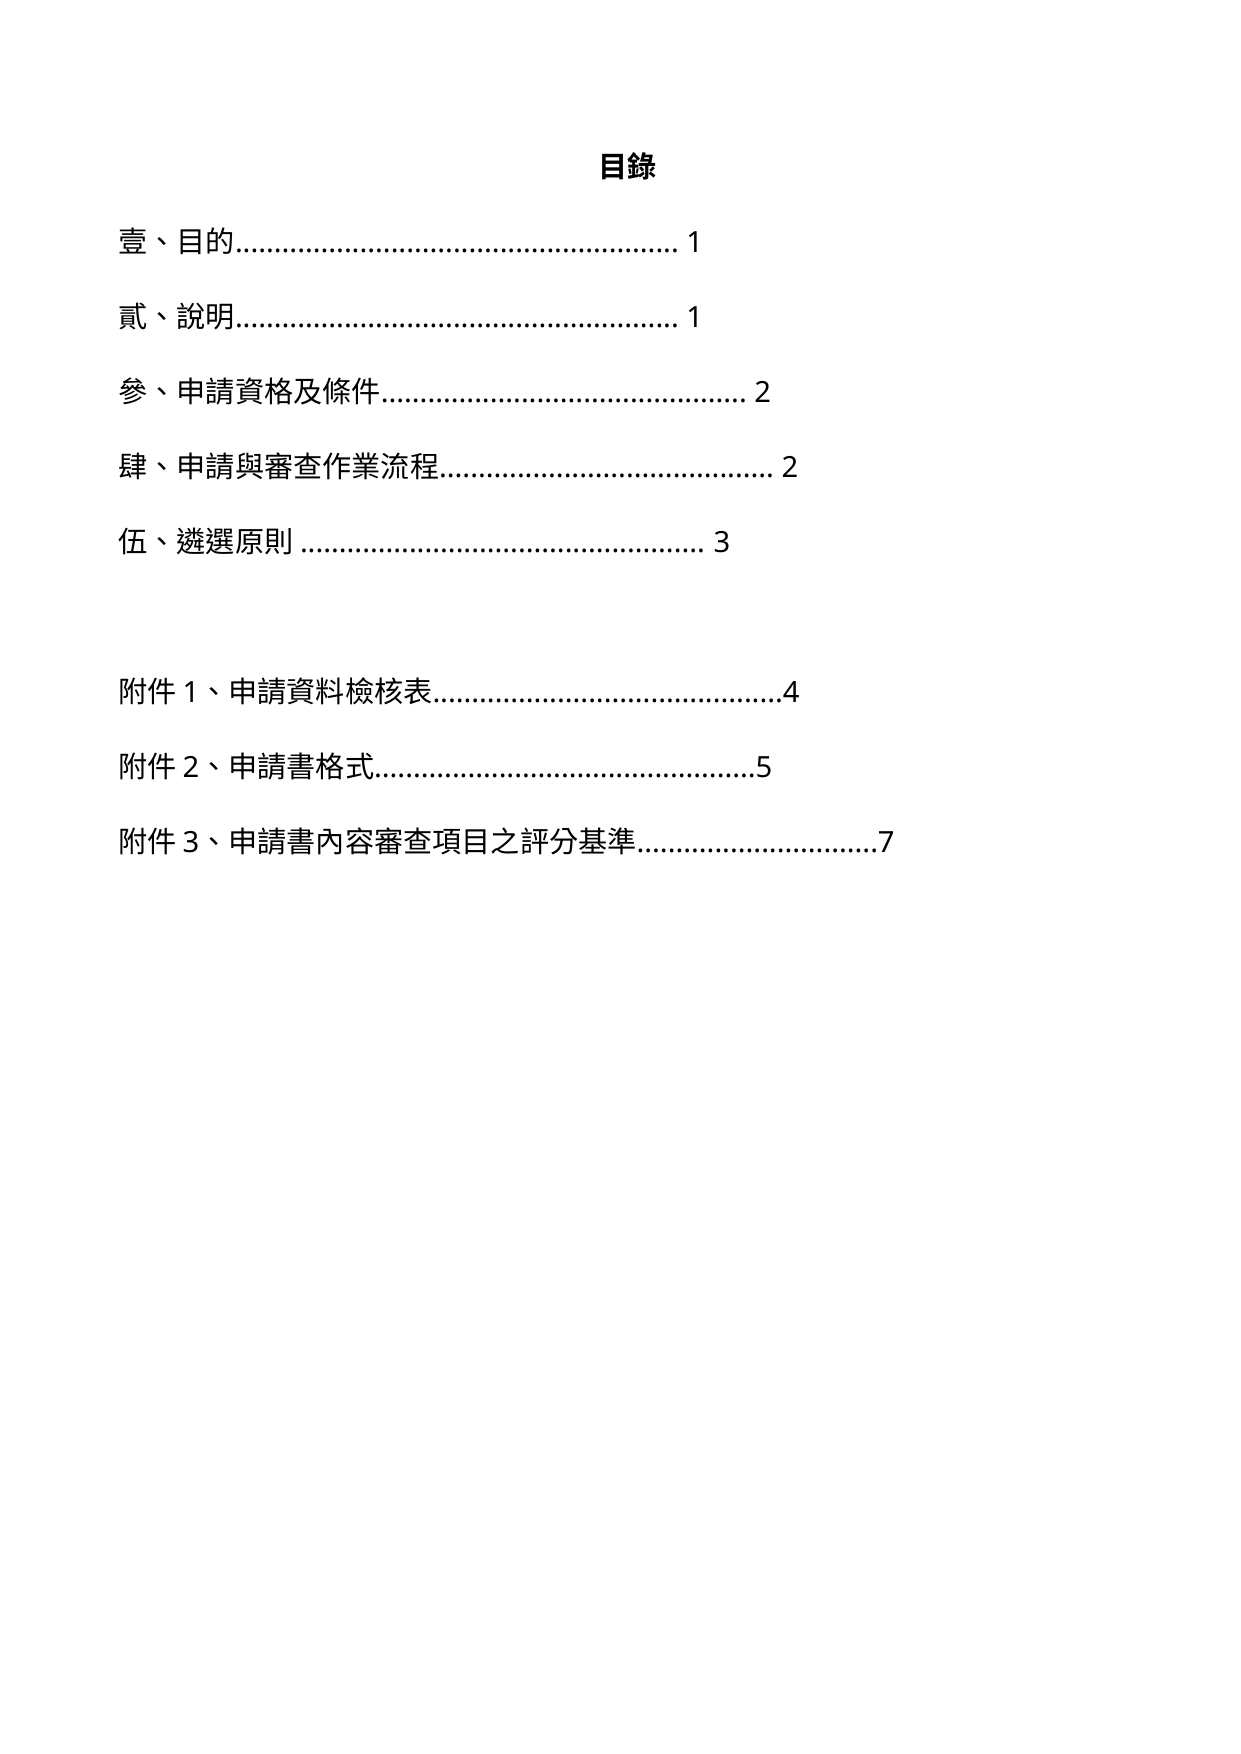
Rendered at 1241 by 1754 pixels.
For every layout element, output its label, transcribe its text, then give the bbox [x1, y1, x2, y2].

text 參、申請資格及條件............................................... 2 [118, 352, 1137, 427]
text 肆、申請與審查作業流程........................................... 2 [118, 427, 1137, 502]
text 壹、目的......................................................... 1 [118, 202, 1137, 277]
text 附件3、申請書內容審查項目之評分基準...............................7 [118, 802, 1137, 877]
text 附件1、申請資料檢核表.............................................4 [118, 652, 1137, 727]
text 附件2、申請書格式.................................................5 [118, 727, 1137, 802]
text 伍、遴選原則 .................................................... 3 [118, 502, 1137, 577]
text 貳、說明......................................................... 1 [118, 277, 1137, 352]
text 目錄 [118, 127, 1137, 202]
